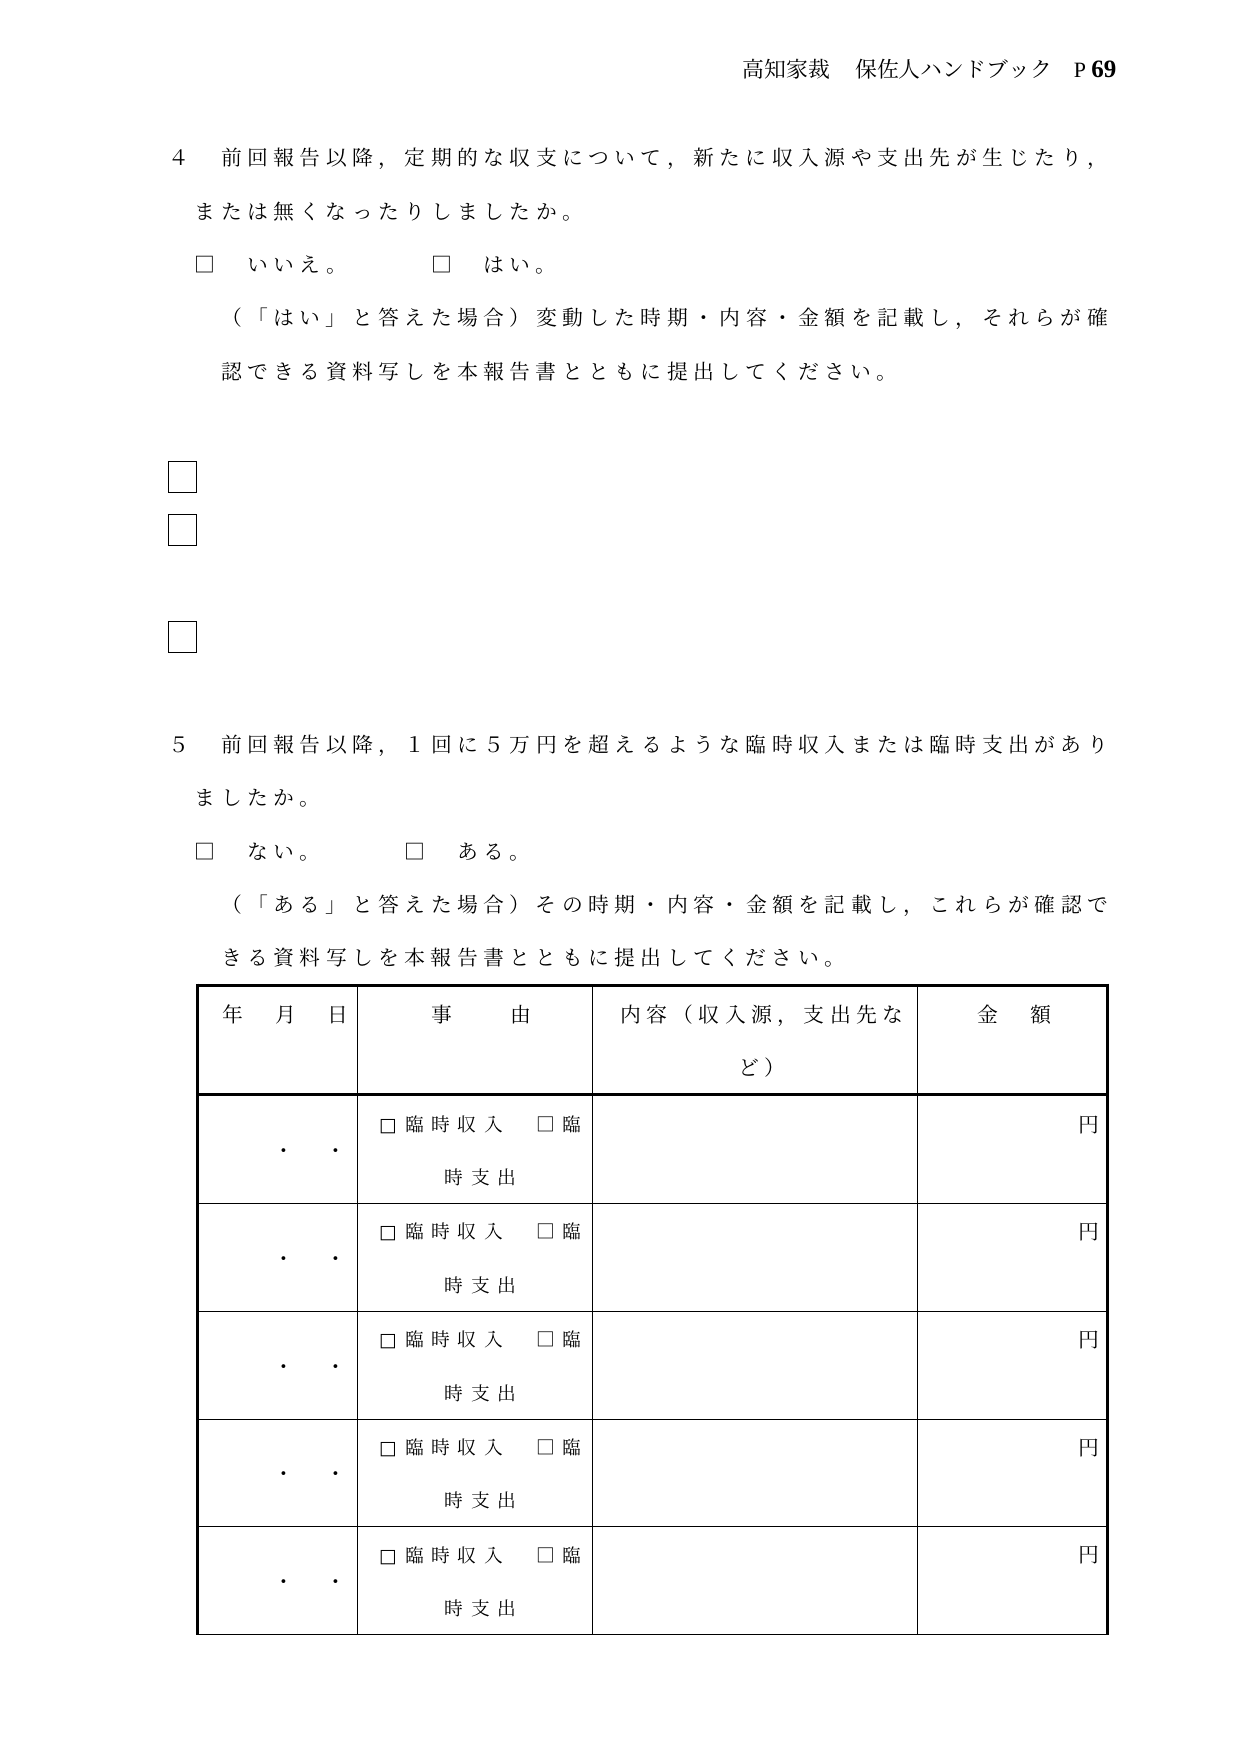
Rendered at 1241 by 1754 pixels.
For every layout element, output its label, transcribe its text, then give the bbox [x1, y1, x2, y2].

table_cell 円 [918, 1204, 1106, 1311]
table_cell 円 [918, 1096, 1106, 1203]
text （「ある」と答えた場合）その時期・内容・金額を記載し，これらが確認できる資料写しを本報告書とともに提出してください。 [168, 877, 1113, 983]
table_cell □臨時収入 □臨時支出 [358, 1312, 592, 1418]
table_cell 円 [918, 1420, 1106, 1526]
table_cell [593, 1420, 917, 1526]
text （「はい」と答えた場合）変動した時期・内容・金額を記載し，それらが確認できる資料写しを本報告書とともに提出してください。 [168, 290, 1113, 397]
text □ いいえ。 □ はい。 [168, 237, 1113, 290]
text □ ない。 □ ある。 [168, 823, 1113, 877]
table_header 内容（収入源，支出先など） [593, 987, 917, 1093]
text ５ 前回報告以降，１回に５万円を超えるような臨時収入または臨時支出がありましたか。 [168, 717, 1113, 823]
table_header 事 由 [358, 987, 592, 1093]
table_cell [593, 1312, 917, 1418]
table_cell [593, 1204, 917, 1311]
table_cell [593, 1096, 917, 1203]
table_cell □臨時収入 □臨時支出 [358, 1527, 592, 1634]
table_cell ・ ・ [199, 1312, 357, 1418]
table_cell [593, 1527, 917, 1634]
table_cell 円 [918, 1527, 1106, 1634]
table_cell ・ ・ [199, 1204, 357, 1311]
table_cell □臨時収入 □臨時支出 [358, 1420, 592, 1526]
table_cell □臨時収入 □臨時支出 [358, 1204, 592, 1311]
table_cell ・ ・ [199, 1096, 357, 1203]
table_cell ・ ・ [199, 1420, 357, 1526]
table_cell ・ ・ [199, 1527, 357, 1634]
text ４ 前回報告以降，定期的な収支について，新たに収入源や支出先が生じたり，または無くなったりしましたか。 [168, 130, 1113, 237]
table_cell □臨時収入 □臨時支出 [358, 1096, 592, 1203]
table_header 年 月 日 [199, 987, 357, 1093]
table_cell 円 [918, 1312, 1106, 1418]
table_header 金 額 [918, 987, 1106, 1093]
